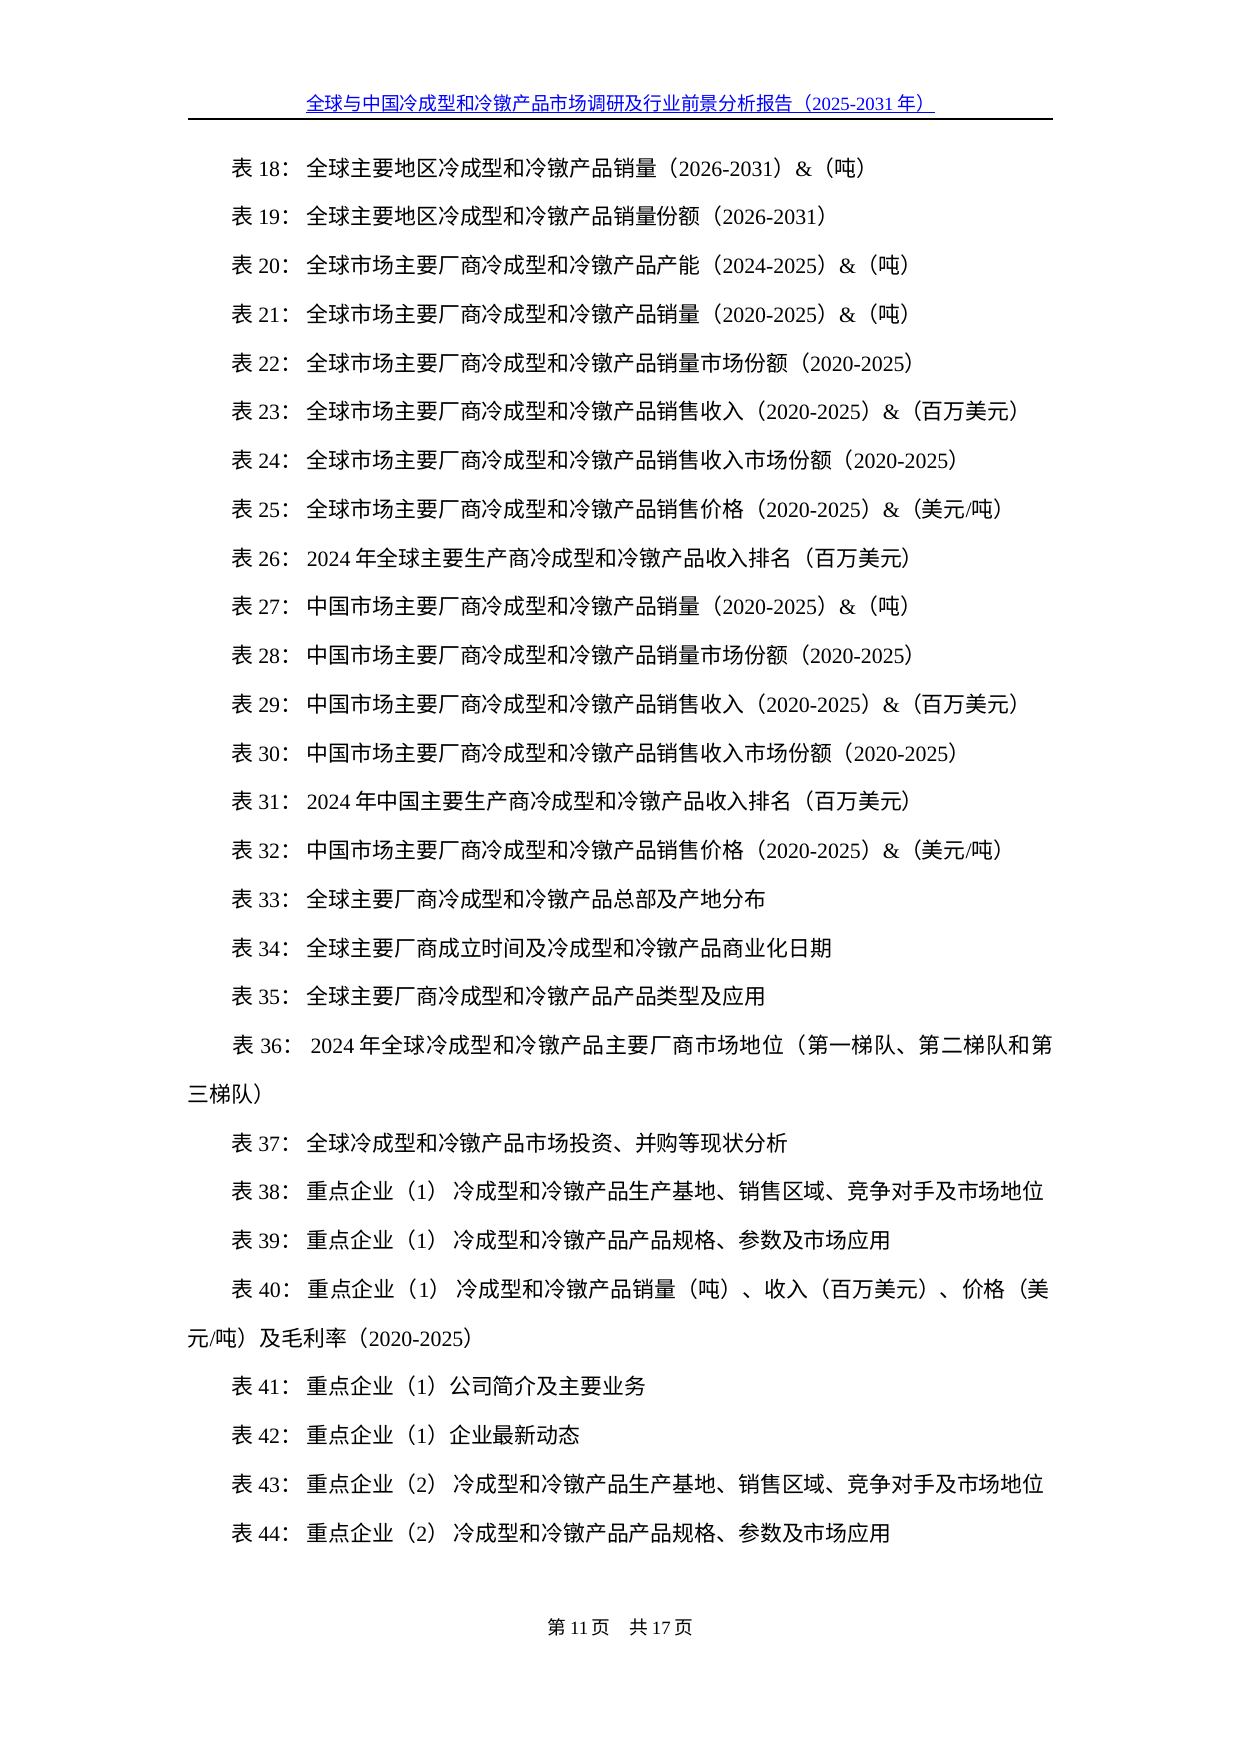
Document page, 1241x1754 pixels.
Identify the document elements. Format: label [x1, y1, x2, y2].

text [187, 150, 1053, 1548]
